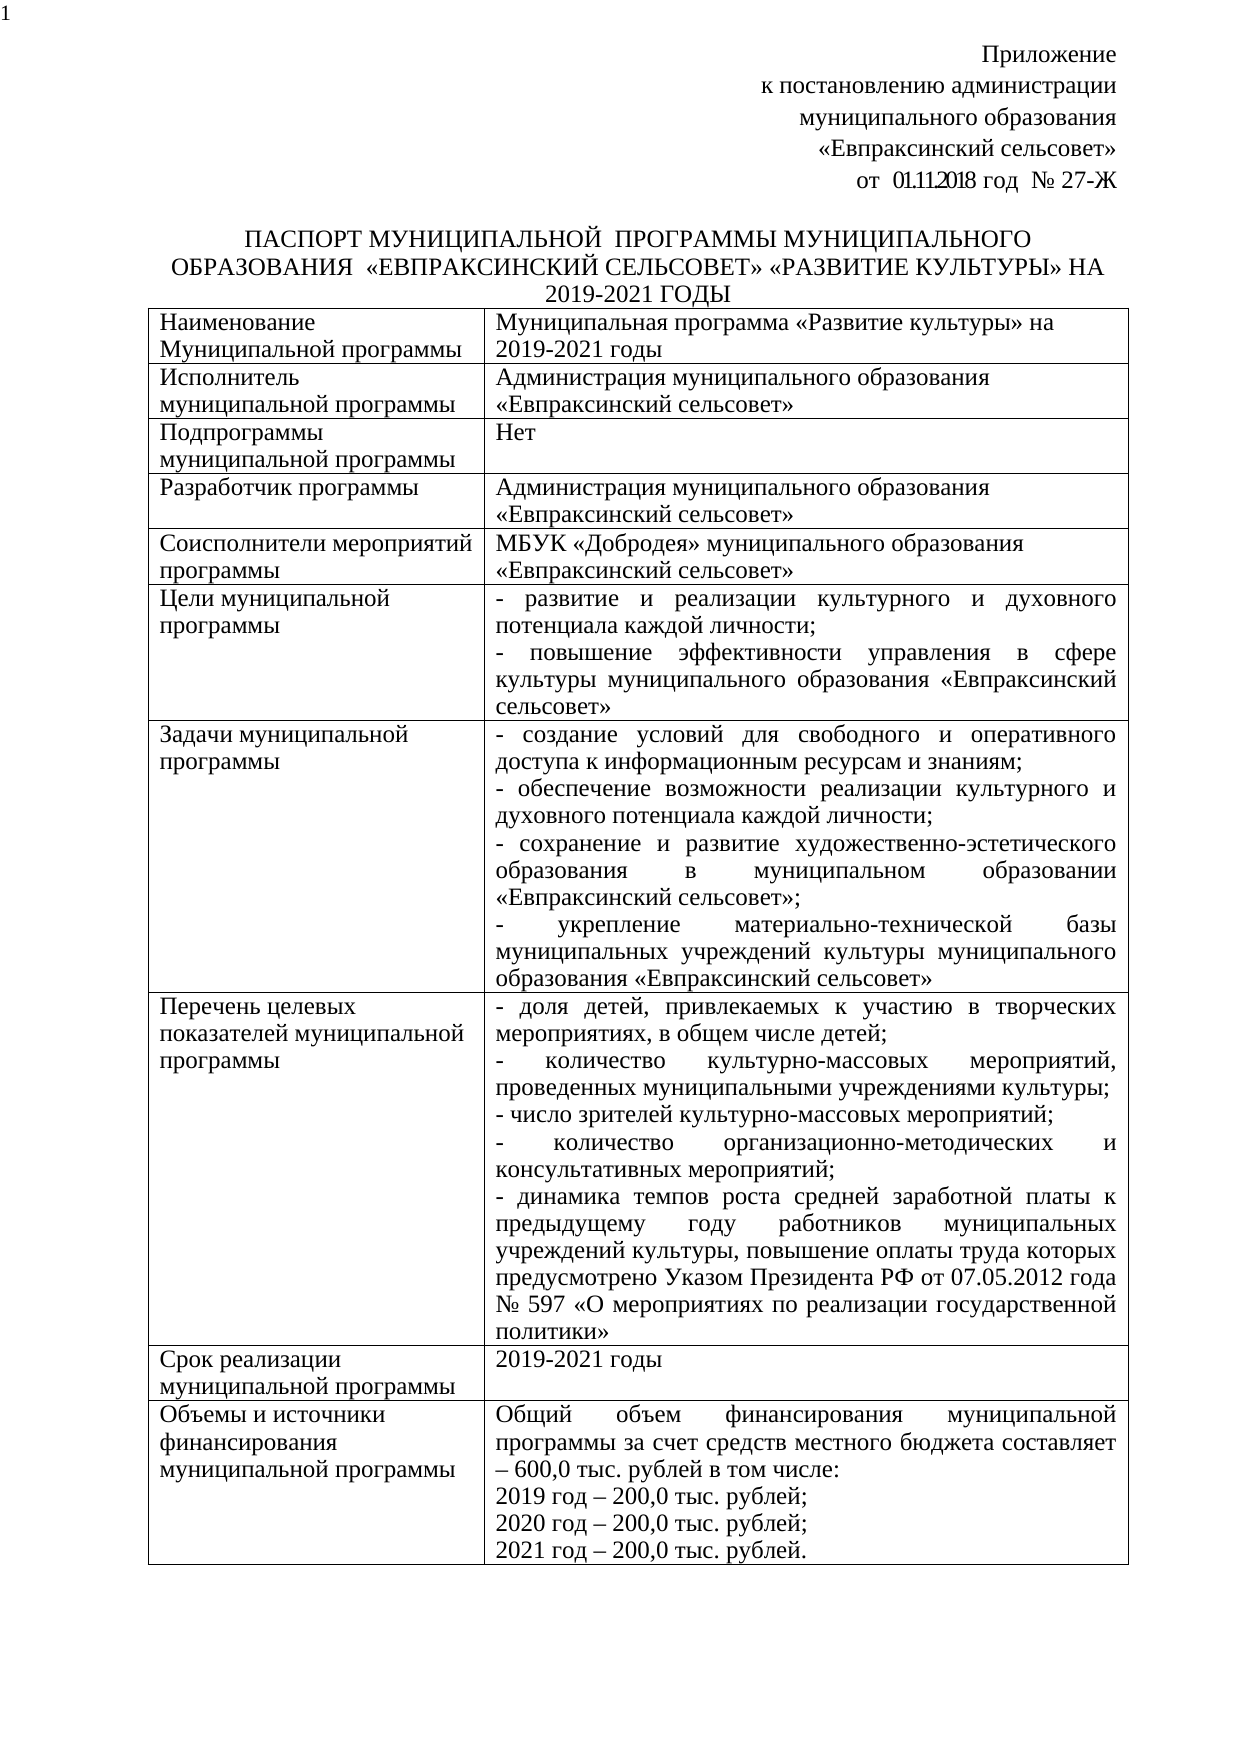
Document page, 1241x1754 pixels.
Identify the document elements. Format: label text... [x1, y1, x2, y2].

text «Евпраксинский сельсовет» [159, 132, 1117, 163]
table_cell - доля детей, привлекаемых к участию в творческих мероприятиях, в общем числе детей; - количество культурно-массовых мероприятий, проведенных муниципальными учреждениями культуры; - число зрителей культурно-массовых мероприятий; - количество организационно-методических и консультативных мероприятий; - динамика темпов роста средней заработной платы к предыдущему году работников муниципальных учреждений культуры, повышение оплаты труда которых предусмотрено Указом Президента РФ от 07.05.2012 года № 597 «О мероприятиях по реализации государственной политики» [485, 993, 1128, 1345]
table_cell Разработчик программы [149, 474, 484, 528]
text от 01.11.2018 год № 27-Ж [159, 163, 1117, 195]
table_cell - развитие и реализации культурного и духовного потенциала каждой личности; - повышение эффективности управления в сфере культуры муниципального образования «Евпраксинский сельсовет» [485, 585, 1128, 720]
text ПАСПОРТ МУНИЦИПАЛЬНОЙ ПРОГРАММЫ МУНИЦИПАЛЬНОГО ОБРАЗОВАНИЯ «ЕВПРАКСИНСКИЙ СЕЛЬСОВЕТ» «РАЗВИТИЕ КУЛЬТУРЫ» НА 2019-2021 ГОДЫ [159, 226, 1117, 307]
table_header Наименование Муниципальной программы [149, 309, 484, 363]
table_cell Администрация муниципального образования «Евпраксинский сельсовет» [485, 364, 1128, 418]
text к постановлению администрации [159, 69, 1117, 100]
table_cell Срок реализации муниципальной программы [149, 1346, 484, 1400]
table_cell Общий объем финансирования муниципальной программы за счет средств местного бюджета составляет – 600,0 тыс. рублей в том числе: 2019 год – 200,0 тыс. рублей; 2020 год – 200,0 тыс. рублей; 2021 год – 200,0 тыс. рублей. [485, 1401, 1128, 1564]
table_cell 2019-2021 годы [485, 1346, 1128, 1400]
table_cell Нет [485, 419, 1128, 473]
table_cell Исполнитель муниципальной программы [149, 364, 484, 418]
table_cell Перечень целевых показателей муниципальной программы [149, 993, 484, 1345]
table_cell Администрация муниципального образования «Евпраксинский сельсовет» [485, 474, 1128, 528]
table_cell МБУК «Добродея» муниципального образования «Евпраксинский сельсовет» [485, 529, 1128, 583]
text муниципального образования [159, 100, 1117, 132]
table_cell Подпрограммы муниципальной программы [149, 419, 484, 473]
table_cell Цели муниципальной программы [149, 585, 484, 720]
table_cell Объемы и источники финансирования муниципальной программы [149, 1401, 484, 1564]
table_cell Соисполнители мероприятий программы [149, 529, 484, 583]
table_cell Задачи муниципальной программы [149, 721, 484, 992]
text Приложение [159, 37, 1117, 69]
table_header Муниципальная программа «Развитие культуры» на 2019-2021 годы [485, 309, 1128, 363]
table_cell - создание условий для свободного и оперативного доступа к информационным ресурсам и знаниям; - обеспечение возможности реализации культурного и духовного потенциала каждой личности; - сохранение и развитие художественно-эстетического образования в муниципальном образовании «Евпраксинский сельсовет»; - укрепление материально-технической базы муниципальных учреждений культуры муниципального образования «Евпраксинский сельсовет» [485, 721, 1128, 992]
